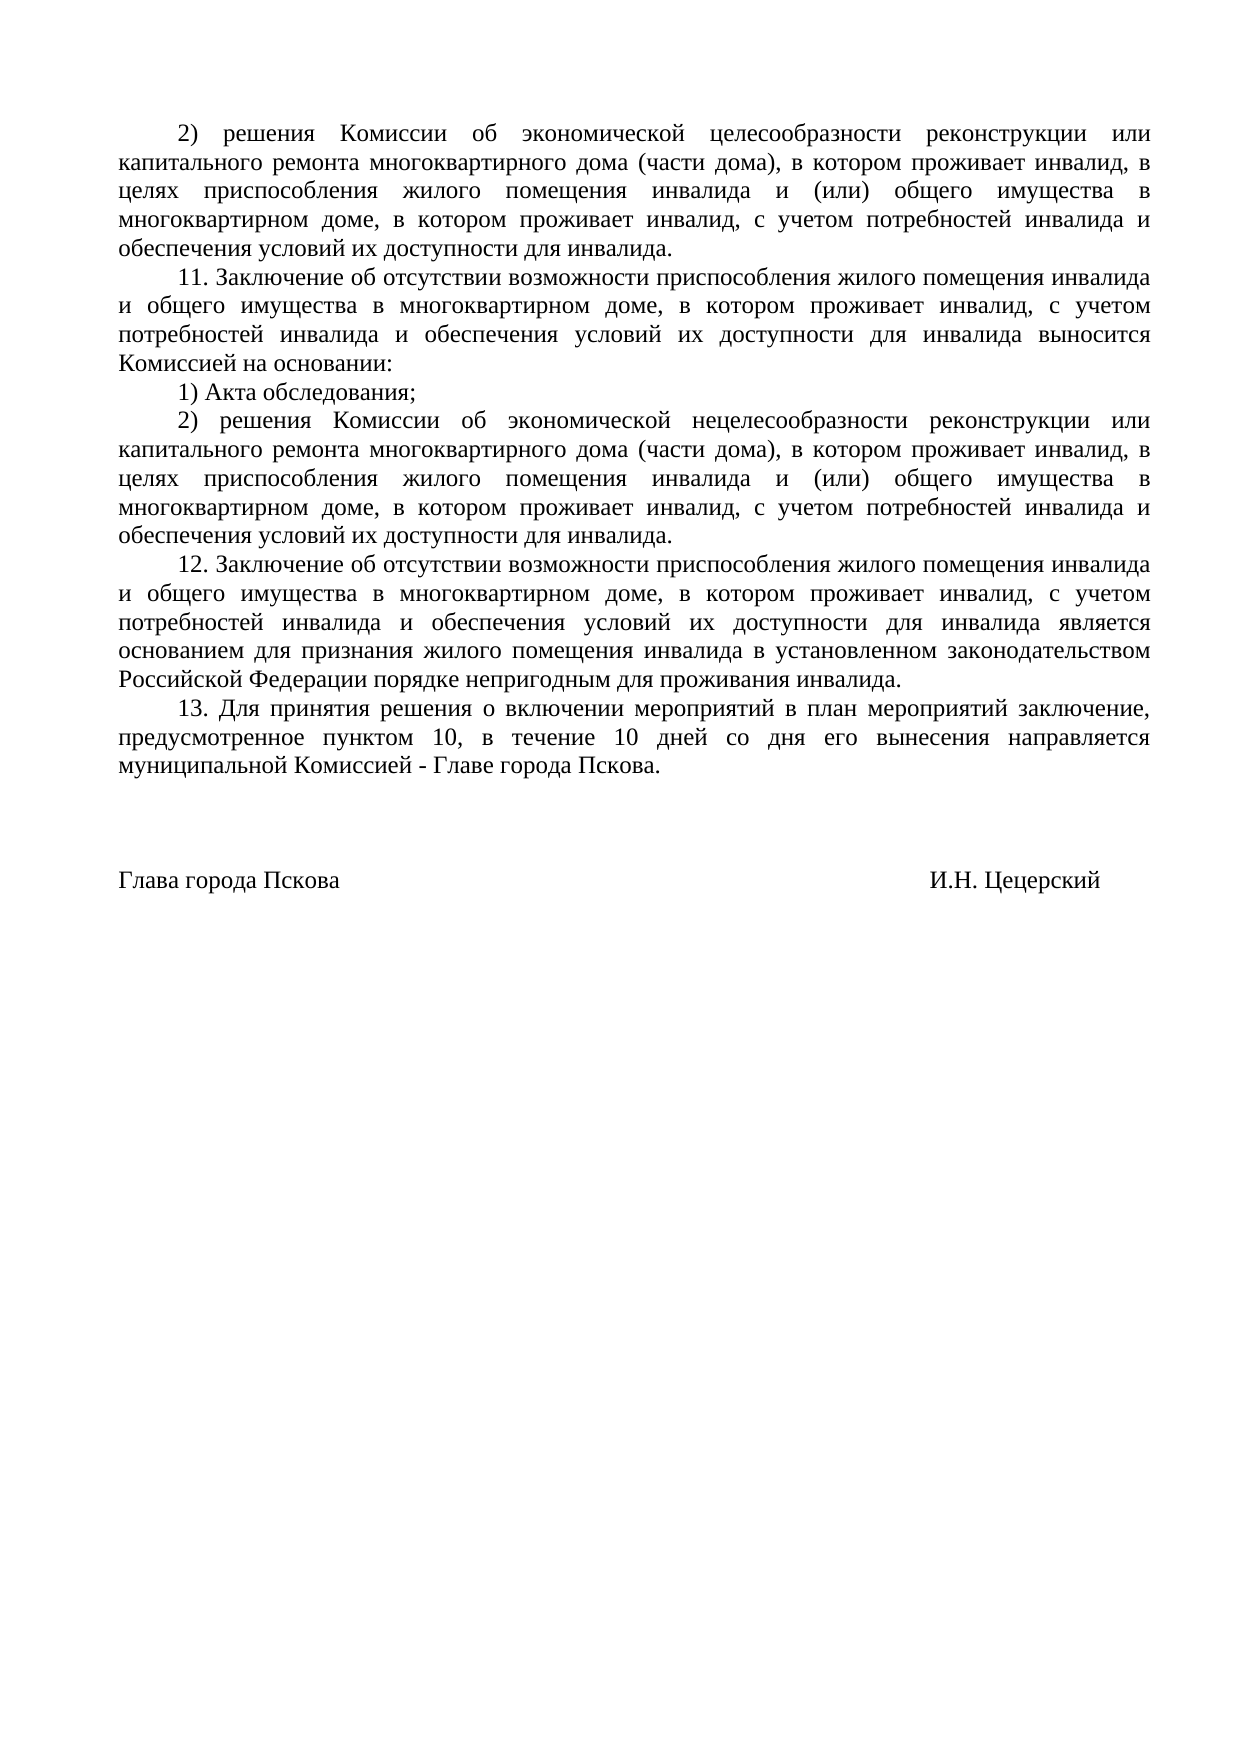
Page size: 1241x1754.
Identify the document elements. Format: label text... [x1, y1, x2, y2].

text 13. Для принятия решения о включении мероприятий в план мероприятий заключение, предусмотренное пунктом 10, в течение 10 дней со дня его вынесения направляется муниципальной Комиссией - Главе города Пскова. [118, 693, 1152, 779]
text 12. Заключение об отсутствии возможности приспособления жилого помещения инвалида и общего имущества в многоквартирном доме, в котором проживает инвалид, с учетом потребностей инвалида и обеспечения условий их доступности для инвалида является основанием для признания жилого помещения инвалида в установленном законодательством Российской Федерации порядке непригодным для проживания инвалида. [118, 549, 1152, 693]
text 11. Заключение об отсутствии возможности приспособления жилого помещения инвалида и общего имущества в многоквартирном доме, в котором проживает инвалид, с учетом потребностей инвалида и обеспечения условий их доступности для инвалида выносится Комиссией на основании: [118, 262, 1152, 377]
text 2) решения Комиссии об экономической целесообразности реконструкции или капитального ремонта многоквартирного дома (части дома), в котором проживает инвалид, в целях приспособления жилого помещения инвалида и (или) общего имущества в многоквартирном доме, в котором проживает инвалид, с учетом потребностей инвалида и обеспечения условий их доступности для инвалида. [118, 118, 1152, 262]
text Глава города Пскова И.Н. Цецерский [118, 866, 1152, 894]
text 1) Акта обследования; [118, 377, 1152, 406]
text 2) решения Комиссии об экономической нецелесообразности реконструкции или капитального ремонта многоквартирного дома (части дома), в котором проживает инвалид, в целях приспособления жилого помещения инвалида и (или) общего имущества в многоквартирном доме, в котором проживает инвалид, с учетом потребностей инвалида и обеспечения условий их доступности для инвалида. [118, 406, 1152, 549]
